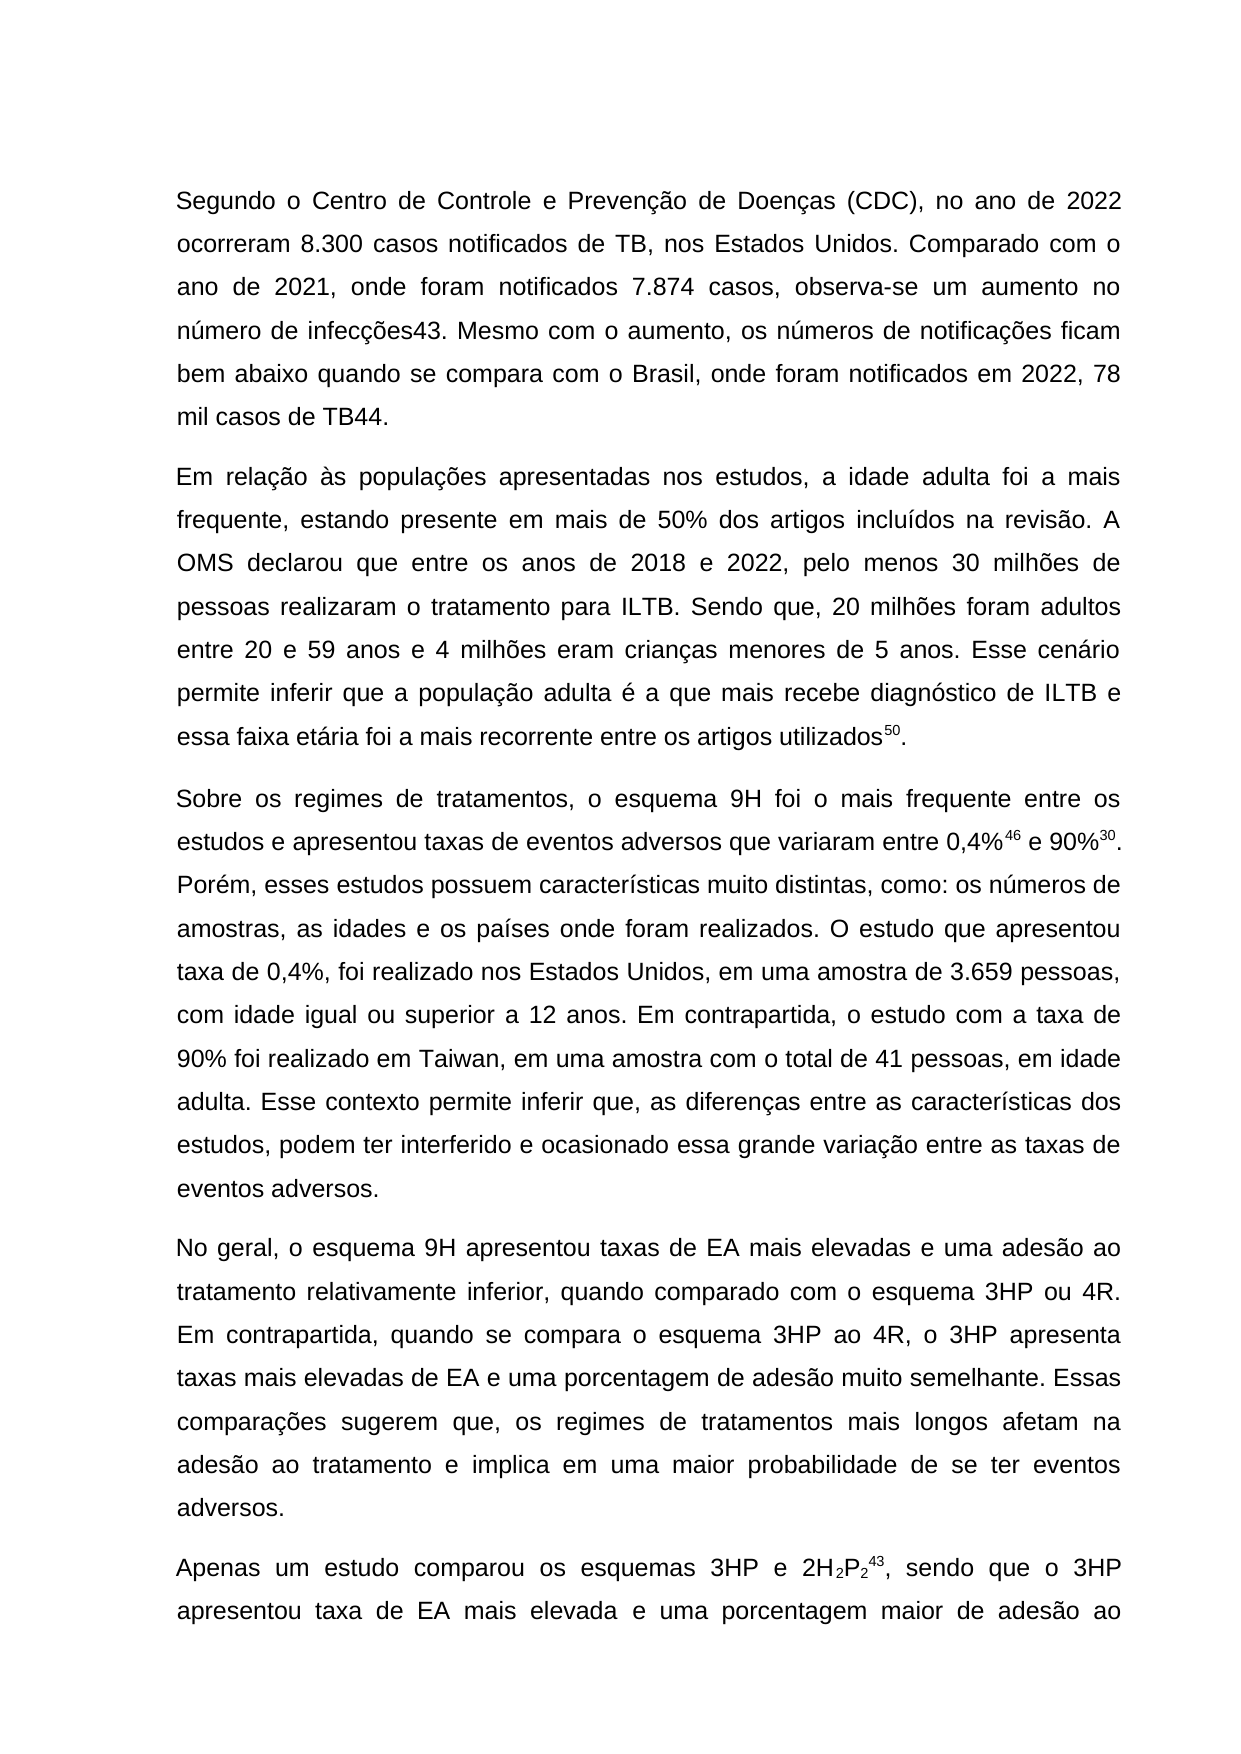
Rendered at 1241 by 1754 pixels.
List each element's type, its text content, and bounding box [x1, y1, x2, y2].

text Segundo o Centro de Controle e Prevenção de Doenças (CDC), no ano de 2022 ocorreram 8.300 casos notificados de TB, nos Estados Unidos. Comparado com o ano de 2021, onde foram notificados 7.874 casos, observa-se um aumento no número de infecções43. Mesmo com o aumento, os números de notificações ficam bem abaixo quando se compara com o Brasil, onde foram notificados em 2022, 78 mil casos de TB44. [176, 186, 1122, 431]
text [176, 1553, 1122, 1625]
text Sobre os regimes de tratamentos, o esquema 9H foi o mais frequente entre os estudos e apresentou taxas de eventos adversos que variaram entre 0,4%46 e 90%30. Porém, esses estudos possuem características muito distintas, como: os números de amostras, as idades e os países onde foram realizados. O estudo que apresentou taxa de 0,4%, foi realizado nos Estados Unidos, em uma amostra de 3.659 pessoas, com idade igual ou superior a 12 anos. Em contrapartida, o estudo com a taxa de 90% foi realizado em Taiwan, em uma amostra com o total de 41 pessoas, em idade adulta. Esse contexto permite inferir que, as diferenças entre as características dos estudos, podem ter interferido e ocasionado essa grande variação entre as taxas de eventos adversos. [176, 784, 1122, 1202]
text No geral, o esquema 9H apresentou taxas de EA mais elevadas e uma adesão ao tratamento relativamente inferior, quando comparado com o esquema 3HP ou 4R. Em contrapartida, quando se compara o esquema 3HP ao 4R, o 3HP apresenta taxas mais elevadas de EA e uma porcentagem de adesão muito semelhante. Essas comparações sugerem que, os regimes de tratamentos mais longos afetam na adesão ao tratamento e implica em uma maior probabilidade de se ter eventos adversos. [176, 1233, 1122, 1522]
text Em relação às populações apresentadas nos estudos, a idade adulta foi a mais frequente, estando presente em mais de 50% dos artigos incluídos na revisão. A OMS declarou que entre os anos de 2018 e 2022, pelo menos 30 milhões de pessoas realizaram o tratamento para ILTB. Sendo que, 20 milhões foram adultos entre 20 e 59 anos e 4 milhões eram crianças menores de 5 anos. Esse cenário permite inferir que a população adulta é a que mais recebe diagnóstico de ILTB e essa faixa etária foi a mais recorrente entre os artigos utilizados50. [176, 462, 1122, 751]
